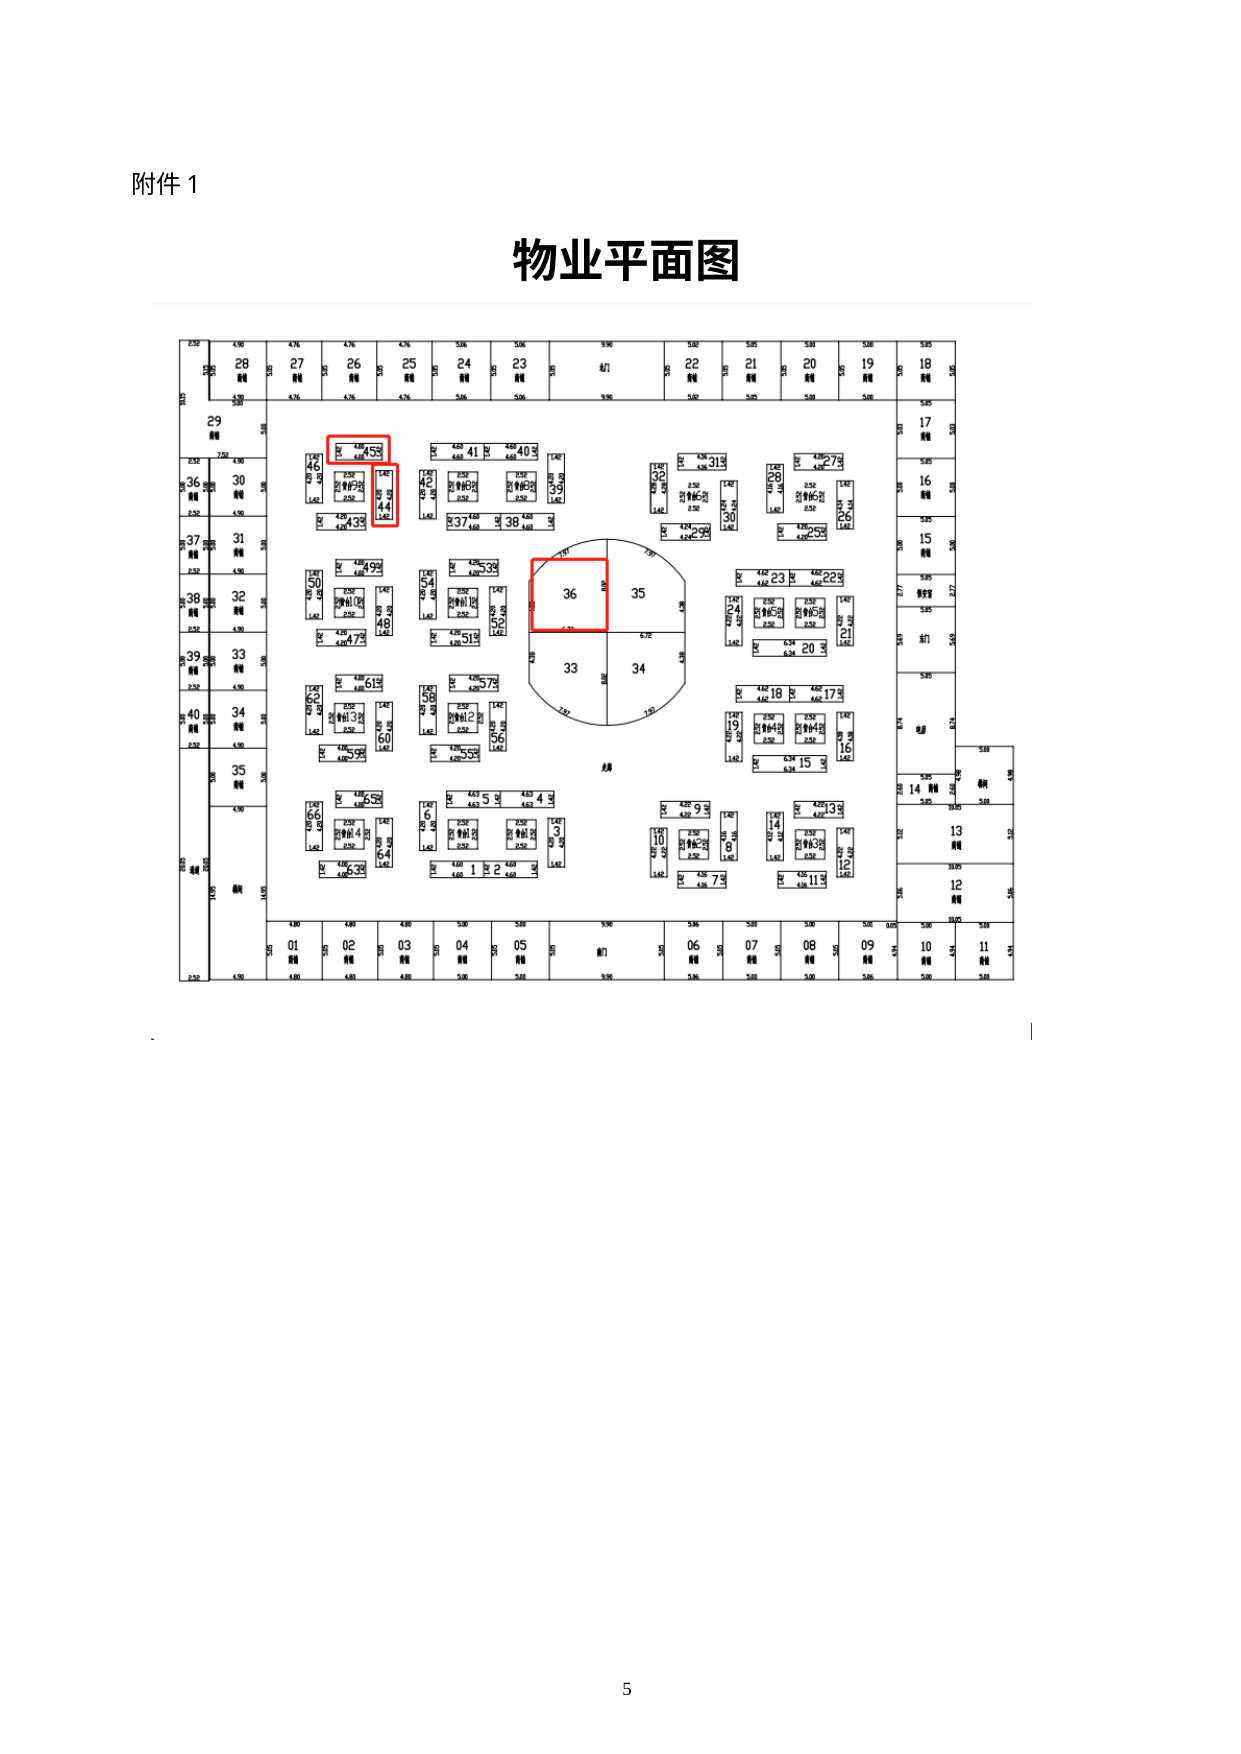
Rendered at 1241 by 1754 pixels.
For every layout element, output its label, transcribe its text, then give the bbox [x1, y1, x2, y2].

text 物业平面图 [131, 212, 1122, 303]
text 附件1 [131, 152, 1122, 212]
picture [150, 303, 1032, 1040]
